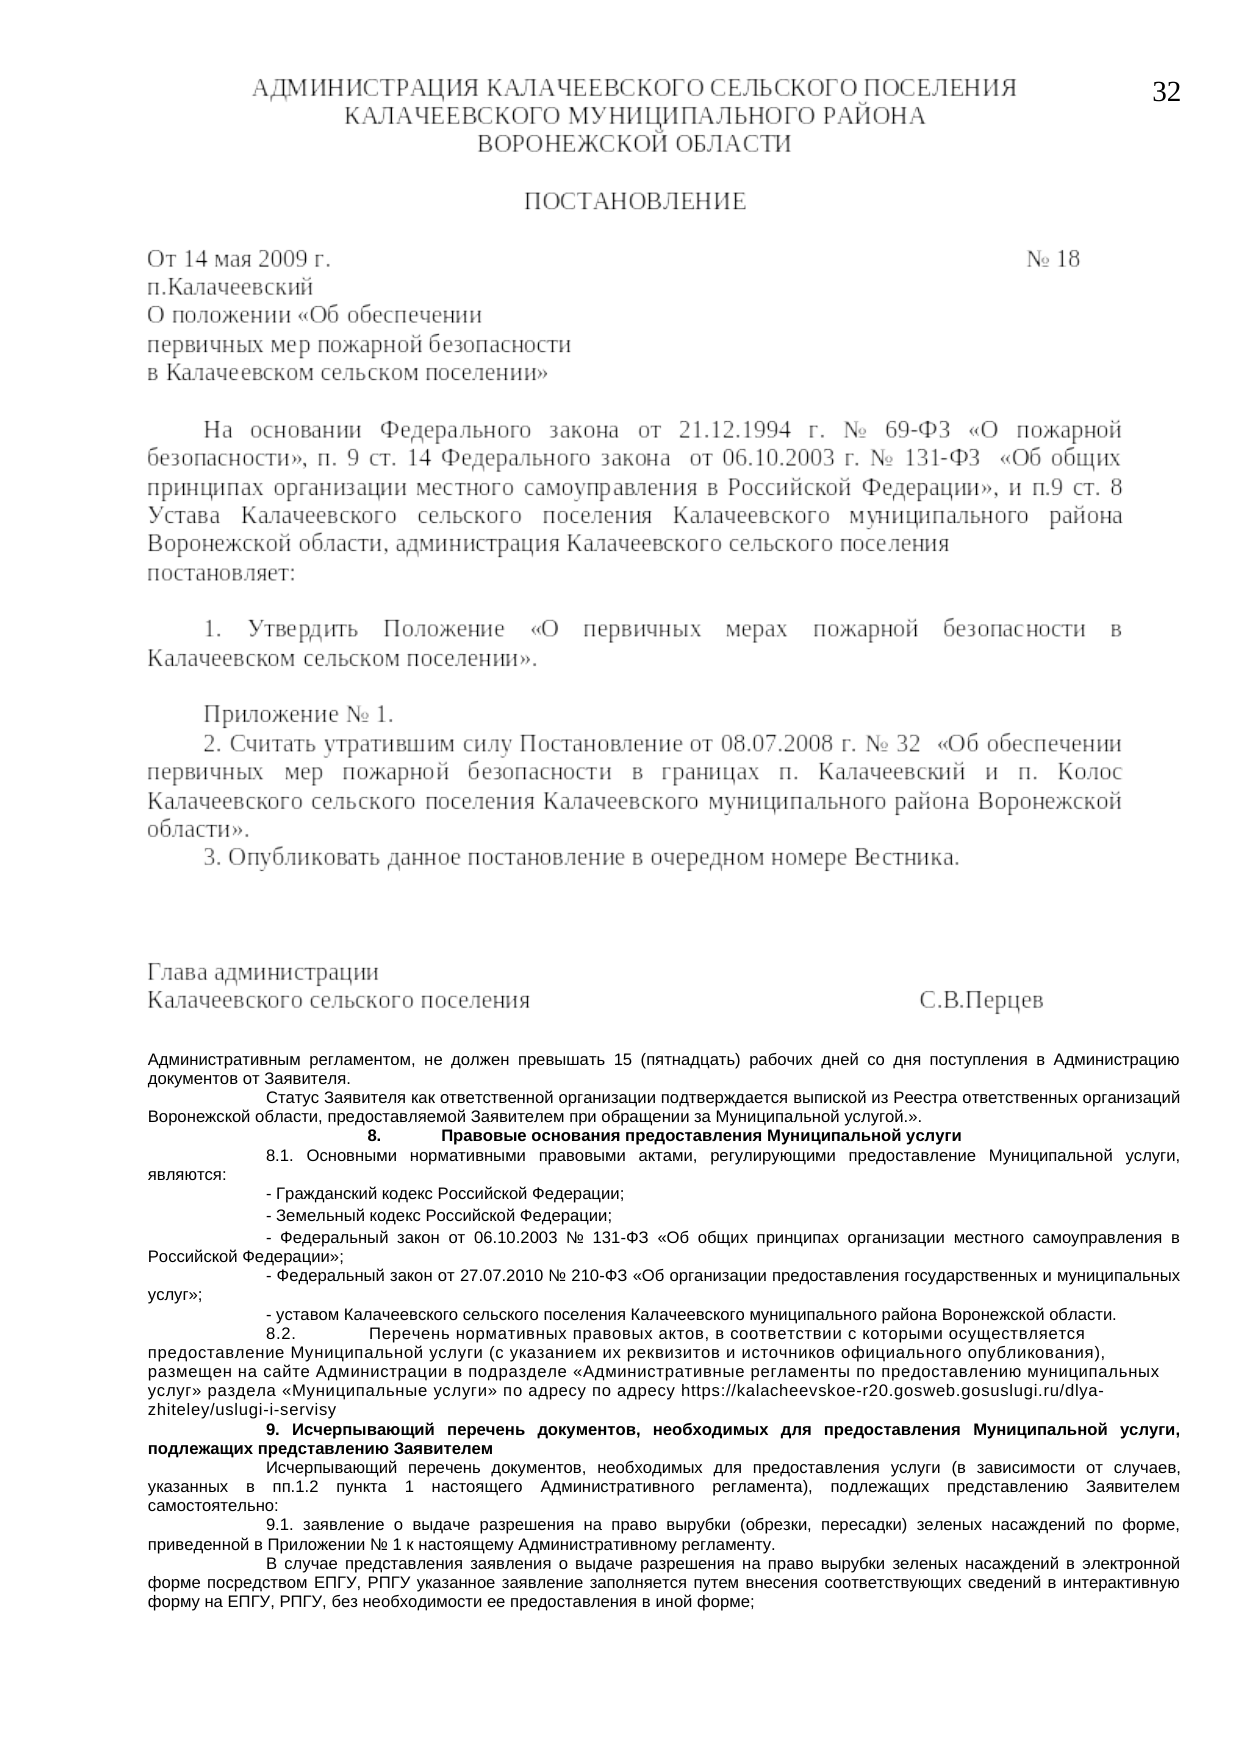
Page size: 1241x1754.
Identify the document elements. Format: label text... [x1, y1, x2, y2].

text В случае представления заявления о выдаче разрешения на право вырубки зеленых насаждений в электронной форме посредством ЕПГУ, РПГУ указанное заявление заполняется путем внесения соответствующих сведений в интерактивную форму на ЕПГУ, РПГУ, без необходимости ее предоставления в иной форме; [148, 1553, 1181, 1611]
text - Федеральный закон от 27.07.2010 № 210-ФЗ «Об организации предоставления государственных и муниципальных услуг»; [148, 1266, 1181, 1304]
text Исчерпывающий перечень документов, необходимых для предоставления услуги (в зависимости от случаев, указанных в пп.1.2 пункта 1 настоящего Административного регламента), подлежащих представлению Заявителем самостоятельно: [148, 1458, 1181, 1515]
list Правовые основания предоставления Муниципальной услуги [148, 1126, 1181, 1145]
text - Федеральный закон от 06.10.2003 № 131-ФЗ «Об общих принципах организации местного самоуправления в Российской Федерации»; [148, 1228, 1181, 1266]
text - Гражданский кодекс Российской Федерации; [148, 1184, 1181, 1203]
text В указанном случае совокупный срок исполнения административных процедур, установленных настоящим Административным регламентом, не должен превышать 15 (пятнадцать) рабочих дней со дня поступления в Администрацию документов от Заявителя. [148, 1049, 1181, 1088]
text 8.1. Основными нормативными правовыми актами, регулирующими предоставление Муниципальной услуги, являются: [148, 1145, 1181, 1184]
text - уставом Калачеевского сельского поселения Калачеевского муниципального района Воронежской области. [148, 1304, 1181, 1323]
text - Земельный кодекс Российской Федерации; [148, 1206, 1181, 1225]
list Перечень нормативных правовых актов, в соответствии с которыми осуществляется предоставление Муниципальной услуги (с указанием их реквизитов и источников официального опубликования), размещен на сайте Администрации в подразделе «Административные регламенты по предоставлению муниципальных услуг» раздела «Муниципальные услуги» по адресу по адресу https://kalacheevskoe-r20.gosweb.gosuslugi.ru/dlya-zhiteley/uslugi-i-servisy [148, 1323, 1181, 1419]
text Статус Заявителя как ответственной организации подтверждается выпиской из Реестра ответственных организаций Воронежской области, предоставляемой Заявителем при обращении за Муниципальной услугой.». [148, 1088, 1181, 1126]
text 9.1. заявление о выдаче разрешения на право вырубки (обрезки, пересадки) зеленых насаждений по форме, приведенной в Приложении № 1 к настоящему Административному регламенту. [148, 1515, 1181, 1553]
text 9. Исчерпывающий перечень документов, необходимых для предоставления Муниципальной услуги, подлежащих представлению Заявителем [148, 1419, 1181, 1458]
